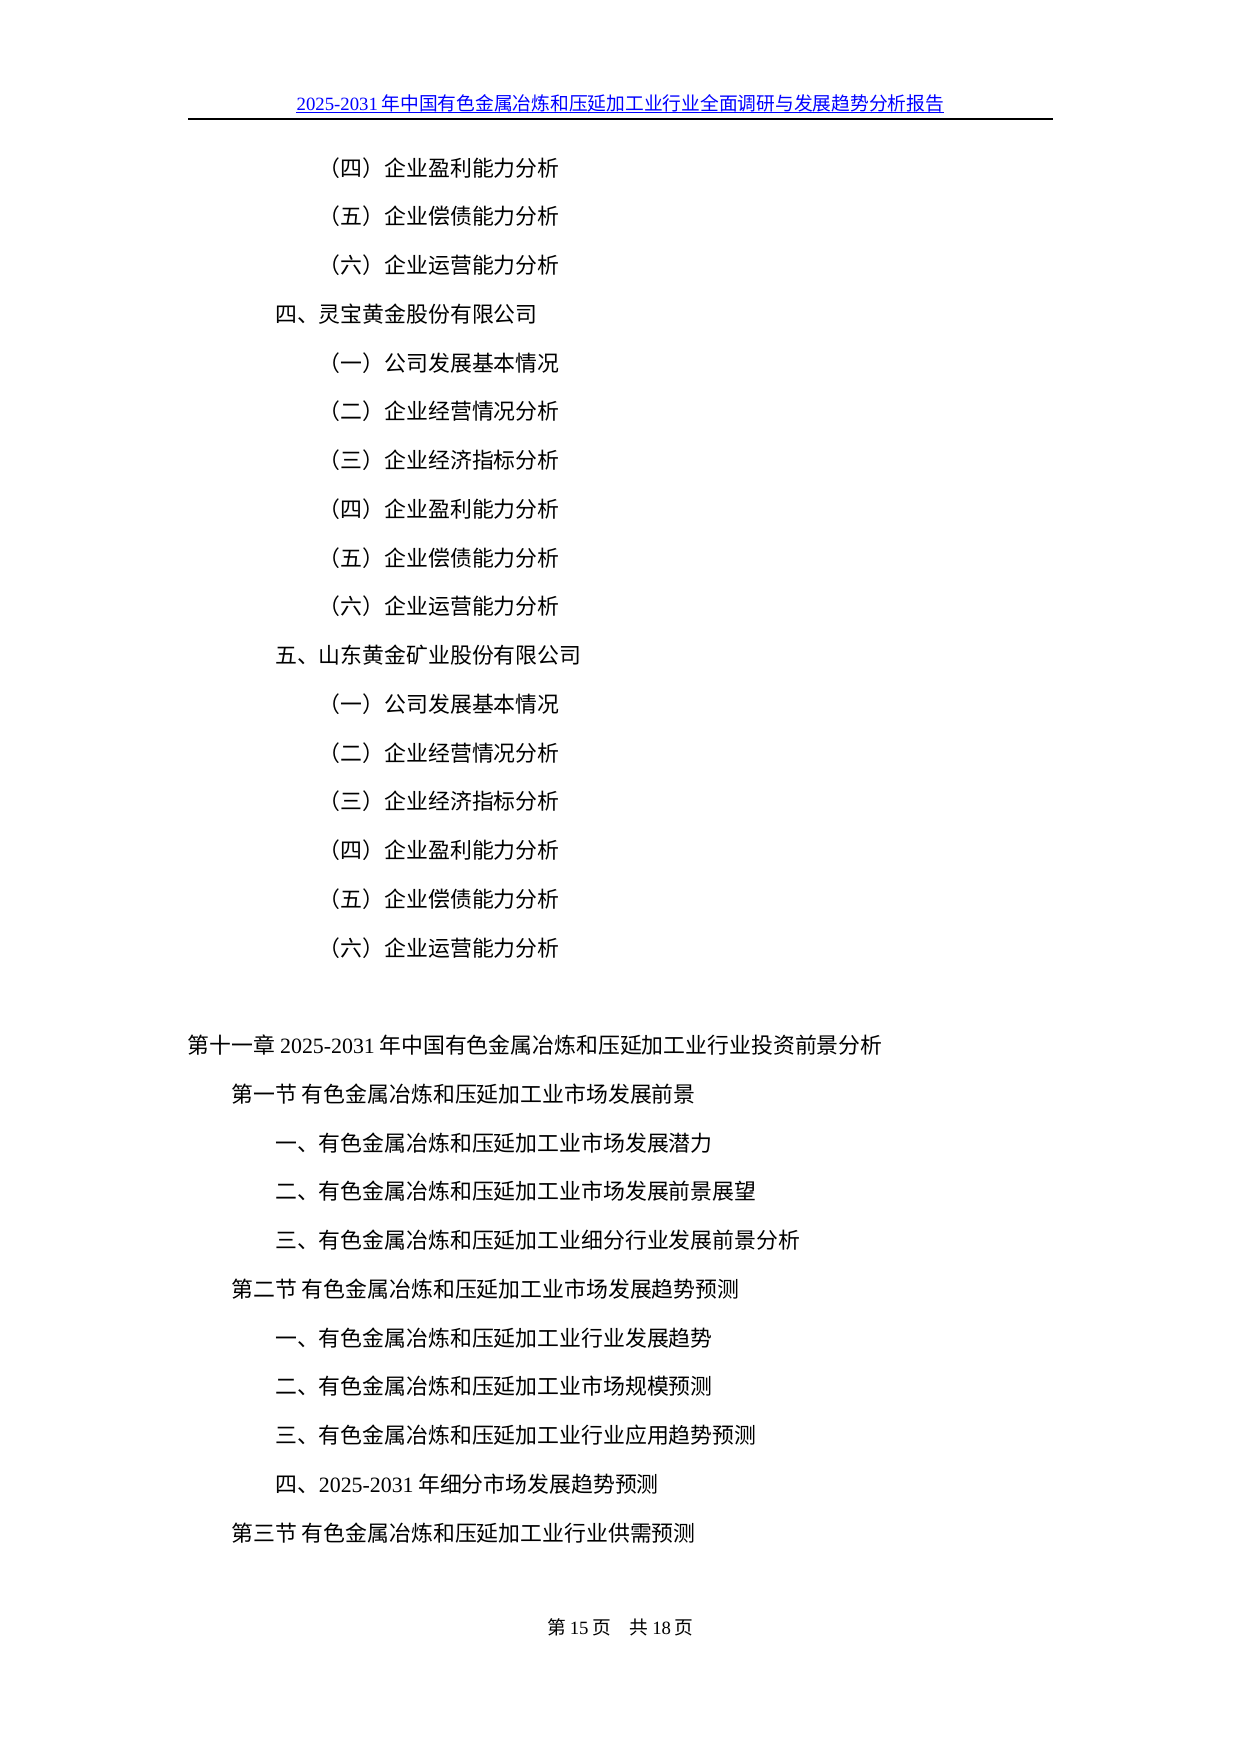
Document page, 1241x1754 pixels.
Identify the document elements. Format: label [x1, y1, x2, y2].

text [187, 150, 1053, 1548]
